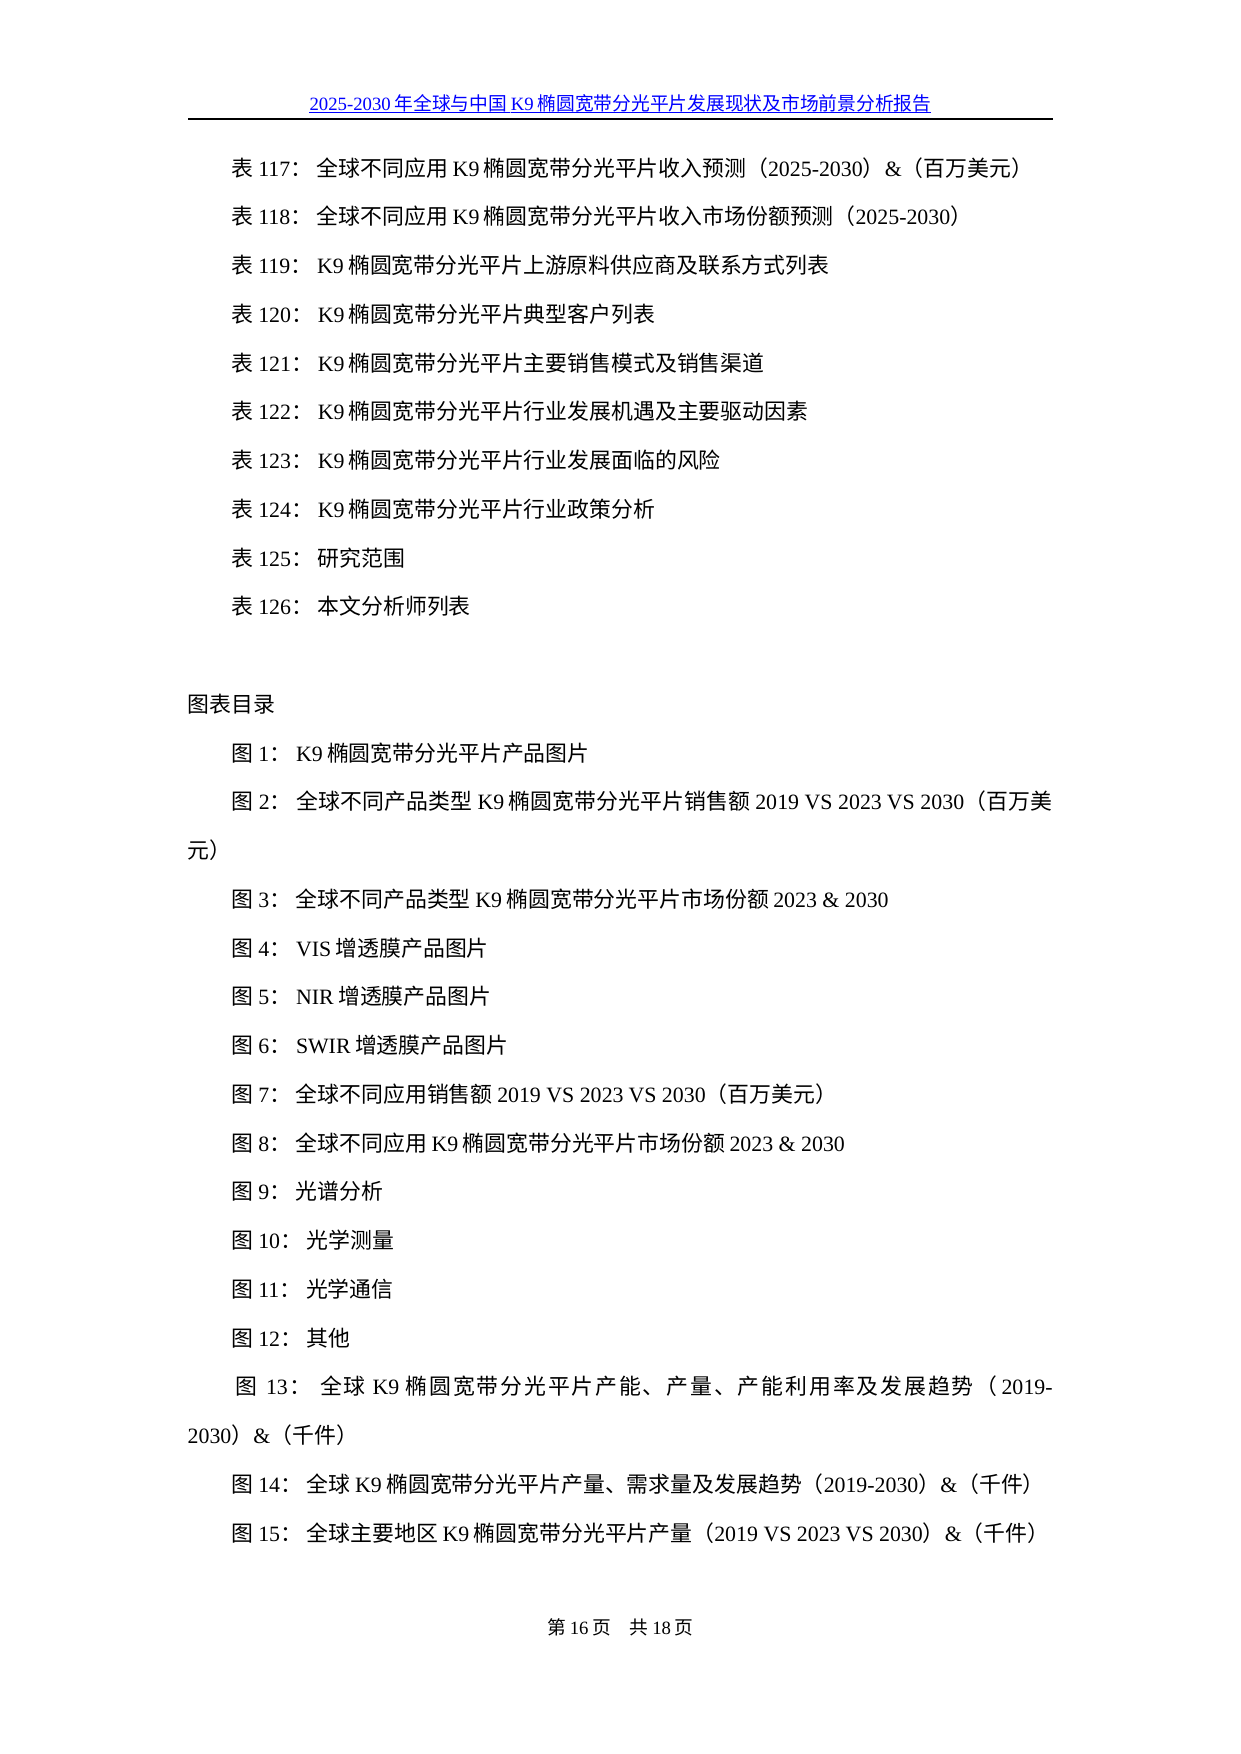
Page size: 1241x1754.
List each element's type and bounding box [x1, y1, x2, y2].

text [187, 150, 1053, 1548]
